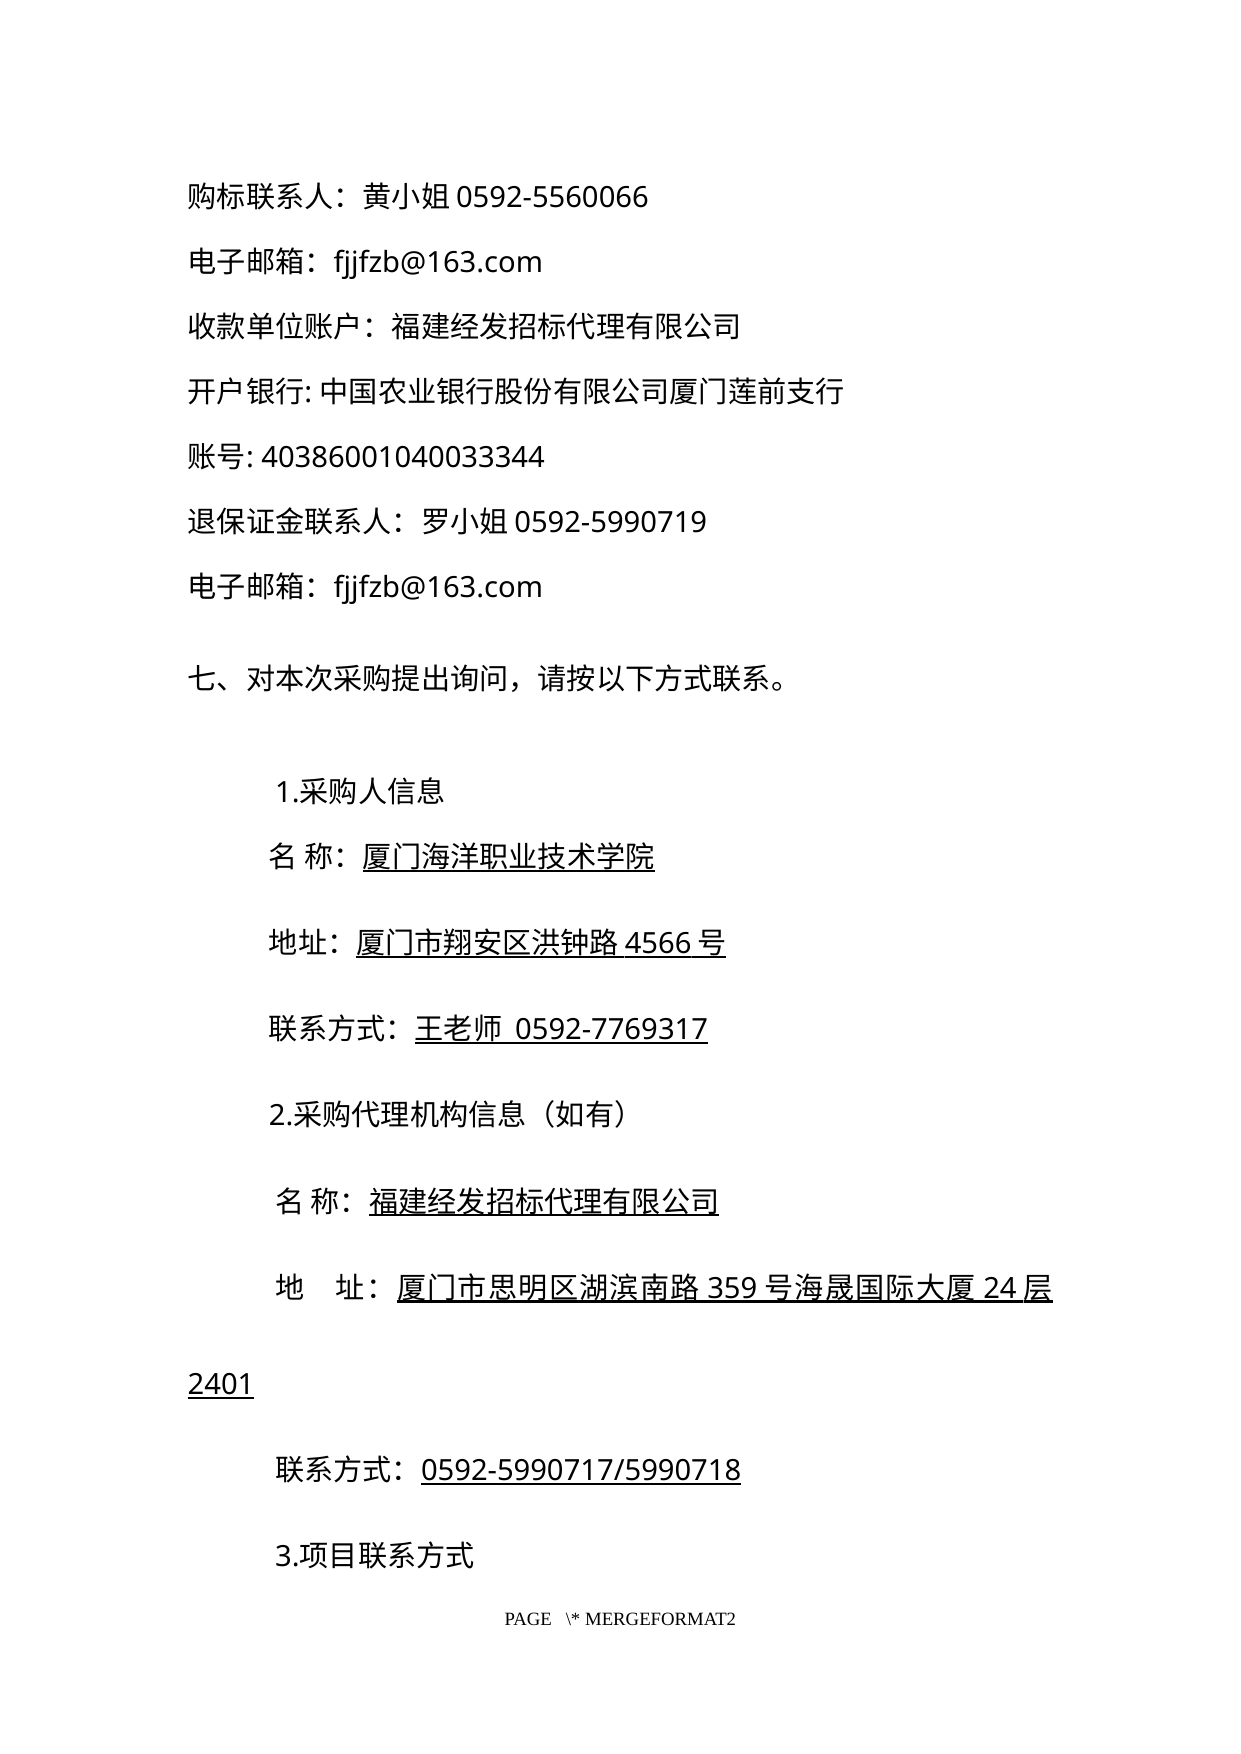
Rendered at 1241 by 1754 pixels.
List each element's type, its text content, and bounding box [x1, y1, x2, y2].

text 名 称：厦门海洋职业技术学院 [269, 822, 1053, 887]
text 收款单位账户：福建经发招标代理有限公司 [187, 292, 1053, 357]
text 开户银行: 中国农业银行股份有限公司厦门莲前支行 [187, 357, 1053, 422]
text 退保证金联系人：罗小姐0592-5990719 [187, 487, 1053, 552]
text 账号: 40386001040033344 [187, 422, 1053, 487]
text 地 址：厦门市思明区湖滨南路359号海晟国际大厦24层2401 [187, 1253, 1053, 1416]
text 名 称：福建经发招标代理有限公司 [187, 1167, 1053, 1232]
subtitle 七、对本次采购提出询问，请按以下方式联系。 [187, 644, 1053, 709]
text 联系方式：0592-5990717/5990718 [187, 1435, 1053, 1500]
list 电子邮箱：fjjfzb@163.com [187, 552, 1053, 617]
text 联系方式：王老师 0592-7769317 [269, 994, 1053, 1059]
text 电子邮箱：fjjfzb@163.com [187, 227, 1053, 292]
text 3.项目联系方式 [187, 1521, 1053, 1586]
text 地址：厦门市翔安区洪钟路4566号 [269, 908, 1053, 973]
text 1.采购人信息 [187, 757, 1053, 822]
text 2.采购代理机构信息（如有） [269, 1081, 1053, 1146]
text 购标联系人：黄小姐0592-5560066 [187, 162, 1053, 227]
